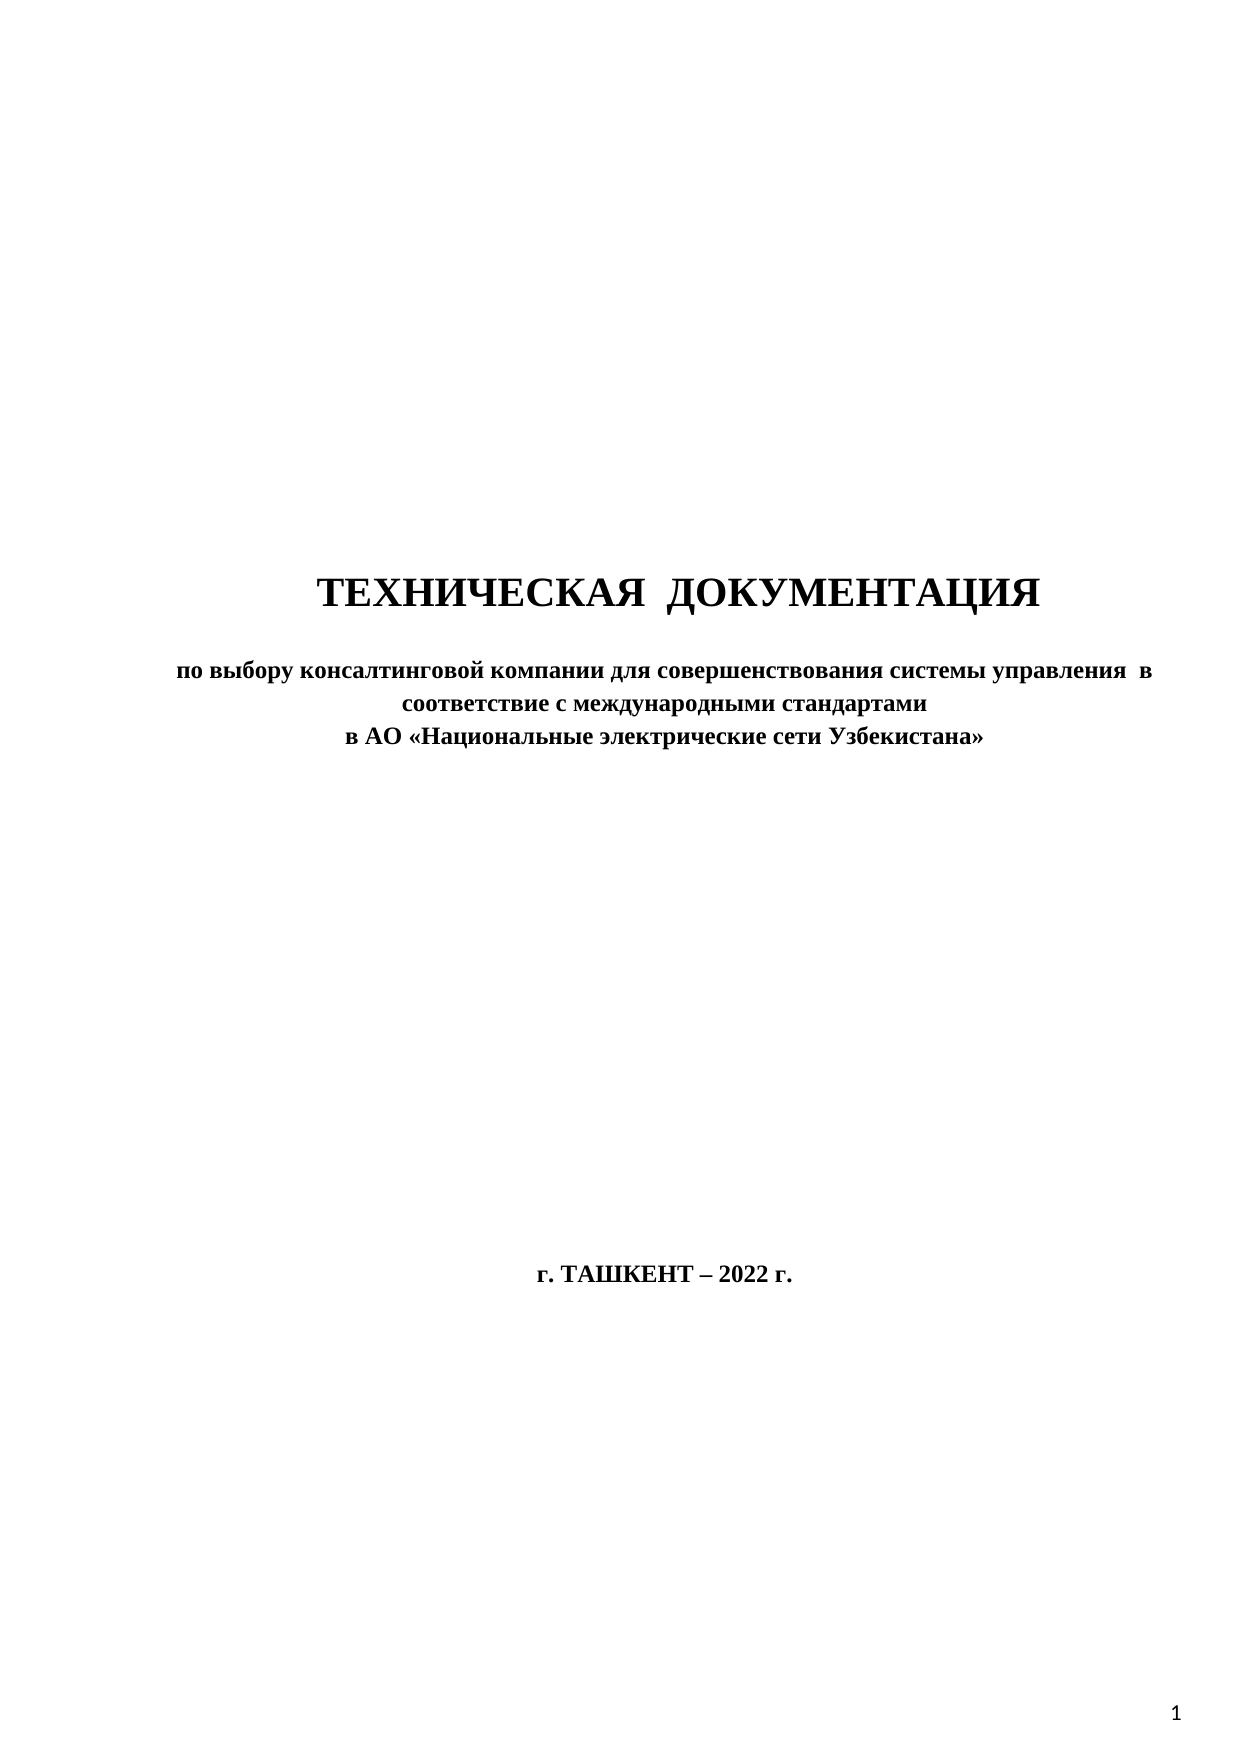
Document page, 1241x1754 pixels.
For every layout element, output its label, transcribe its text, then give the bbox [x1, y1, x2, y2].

text в АО «Национальные электрические сети Узбекистана» [148, 721, 1181, 749]
text г. ТАШКЕНТ – 2022 г. [148, 1259, 1181, 1288]
text по выбору консалтинговой компании для совершенствования системы управления в соответствие с международными стандартами [148, 655, 1181, 716]
text ТЕХНИЧЕСКАЯ ДОКУМЕНТАЦИЯ [316, 573, 1181, 615]
